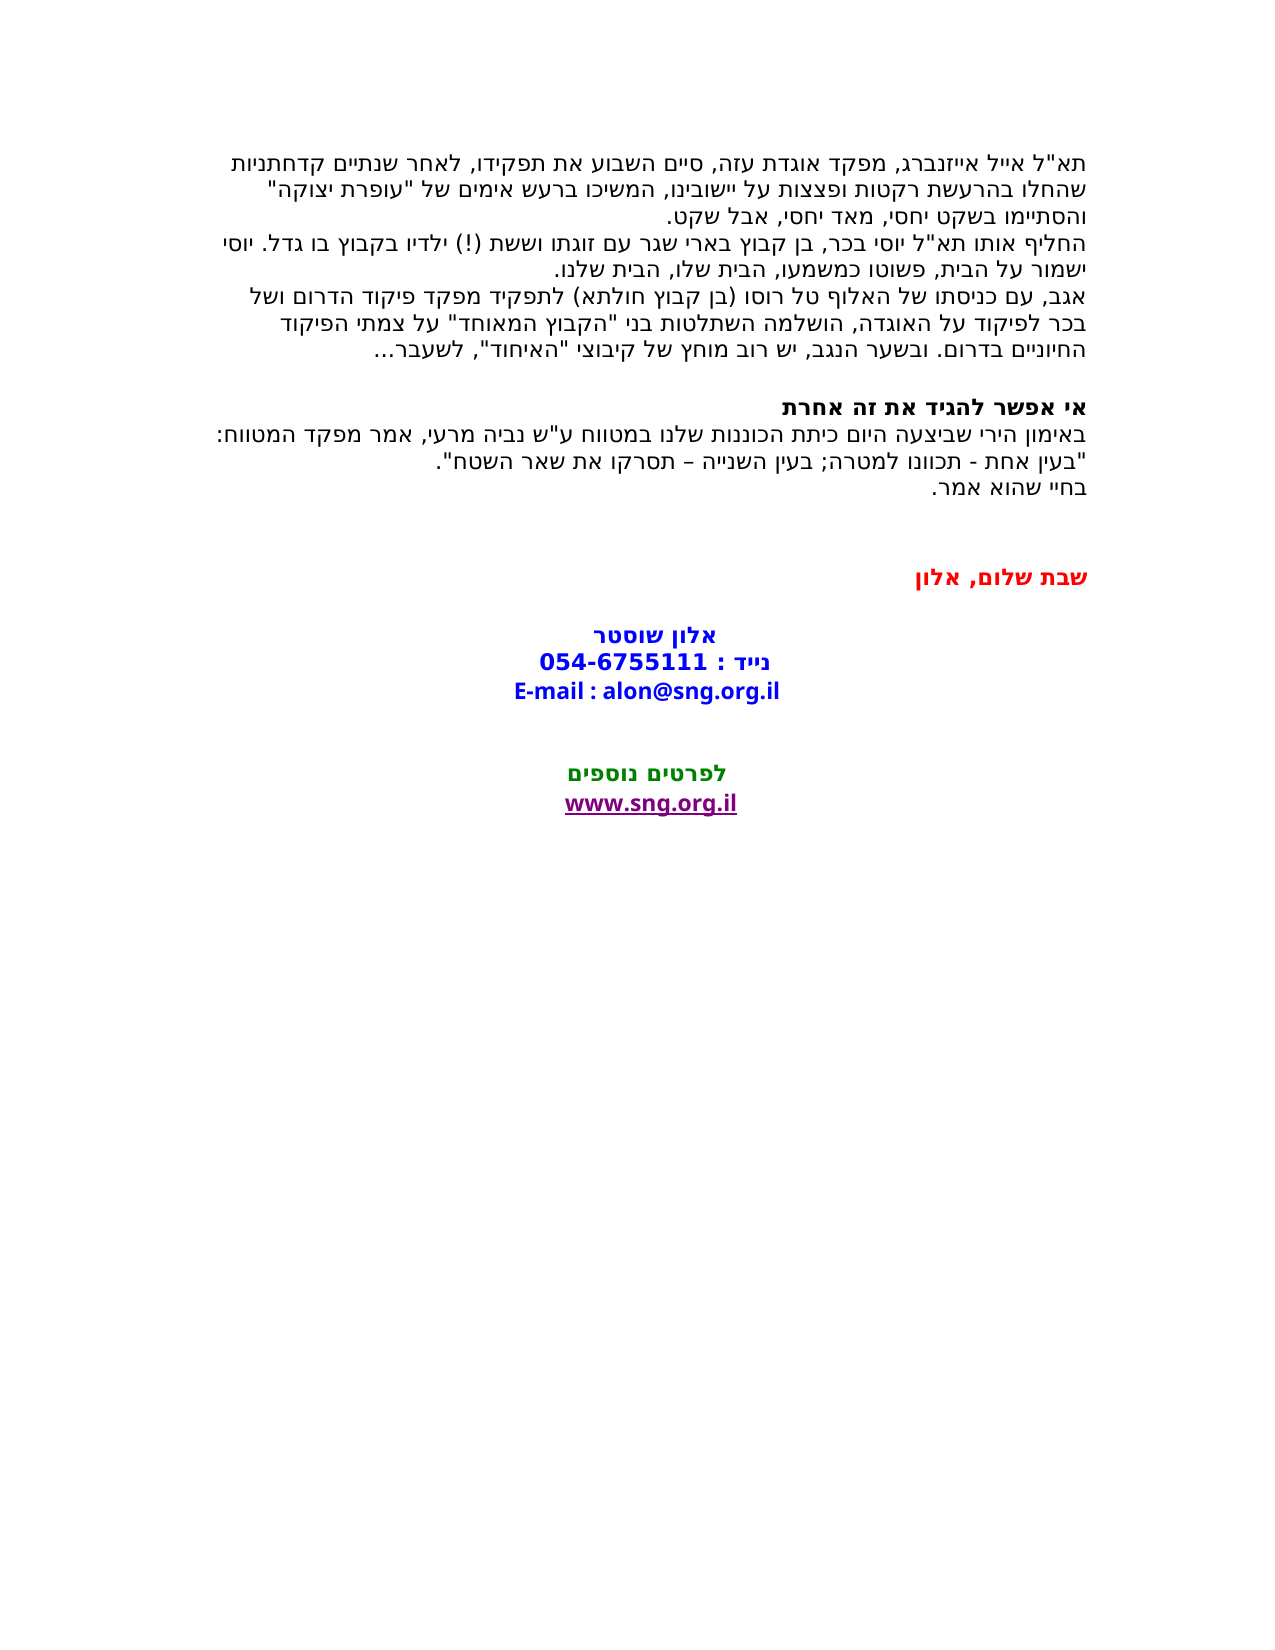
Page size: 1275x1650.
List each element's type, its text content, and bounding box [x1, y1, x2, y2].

text לפרטים נוספים [207, 760, 1087, 787]
text בחיי שהוא אמר. [207, 474, 1087, 501]
text שבת שלום, אלון [207, 564, 1087, 591]
text נייד : 054-6755111 [207, 649, 1087, 675]
text E-mail : alon@sng.org.il [207, 675, 1087, 707]
text באימון הירי שביצעה היום כיתת הכוננות שלנו במטווח ע"ש נביה מרעי, אמר מפקד המטווח: [207, 421, 1087, 448]
text תא"ל אייל אייזנברג, מפקד אוגדת עזה, סיים השבוע את תפקידו, לאחר שנתיים קדחתניות שהחלו בהרעשת רקטות ופצצות על יישובינו, המשיכו ברעש אימים של "עופרת יצוקה" והסתיימו בשקט יחסי, מאד יחסי, אבל שקט. [207, 150, 1087, 230]
text החליף אותו תא"ל יוסי בכר, בן קבוץ בארי שגר עם זוגתו וששת (!) ילדיו בקבוץ בו גדל. יוסי ישמור על הבית, פשוטו כמשמעו, הבית שלו, הבית שלנו. [207, 230, 1087, 283]
text אלון שוסטר [207, 622, 1087, 649]
text www.sng.org.il [207, 787, 1087, 818]
text אגב, עם כניסתו של האלוף טל רוסו (בן קבוץ חולתא) לתפקיד מפקד פיקוד הדרום ושל בכר לפיקוד על האוגדה, הושלמה השתלטות בני "הקבוץ המאוחד" על צמתי הפיקוד החיוניים בדרום. ובשער הנגב, יש רוב מוחץ של קיבוצי "האיחוד", לשעבר... [207, 283, 1087, 363]
text אי אפשר להגיד את זה אחרת [207, 394, 1087, 421]
text "בעין אחת - תכוונו למטרה; בעין השנייה – תסרקו את שאר השטח". [207, 448, 1087, 474]
